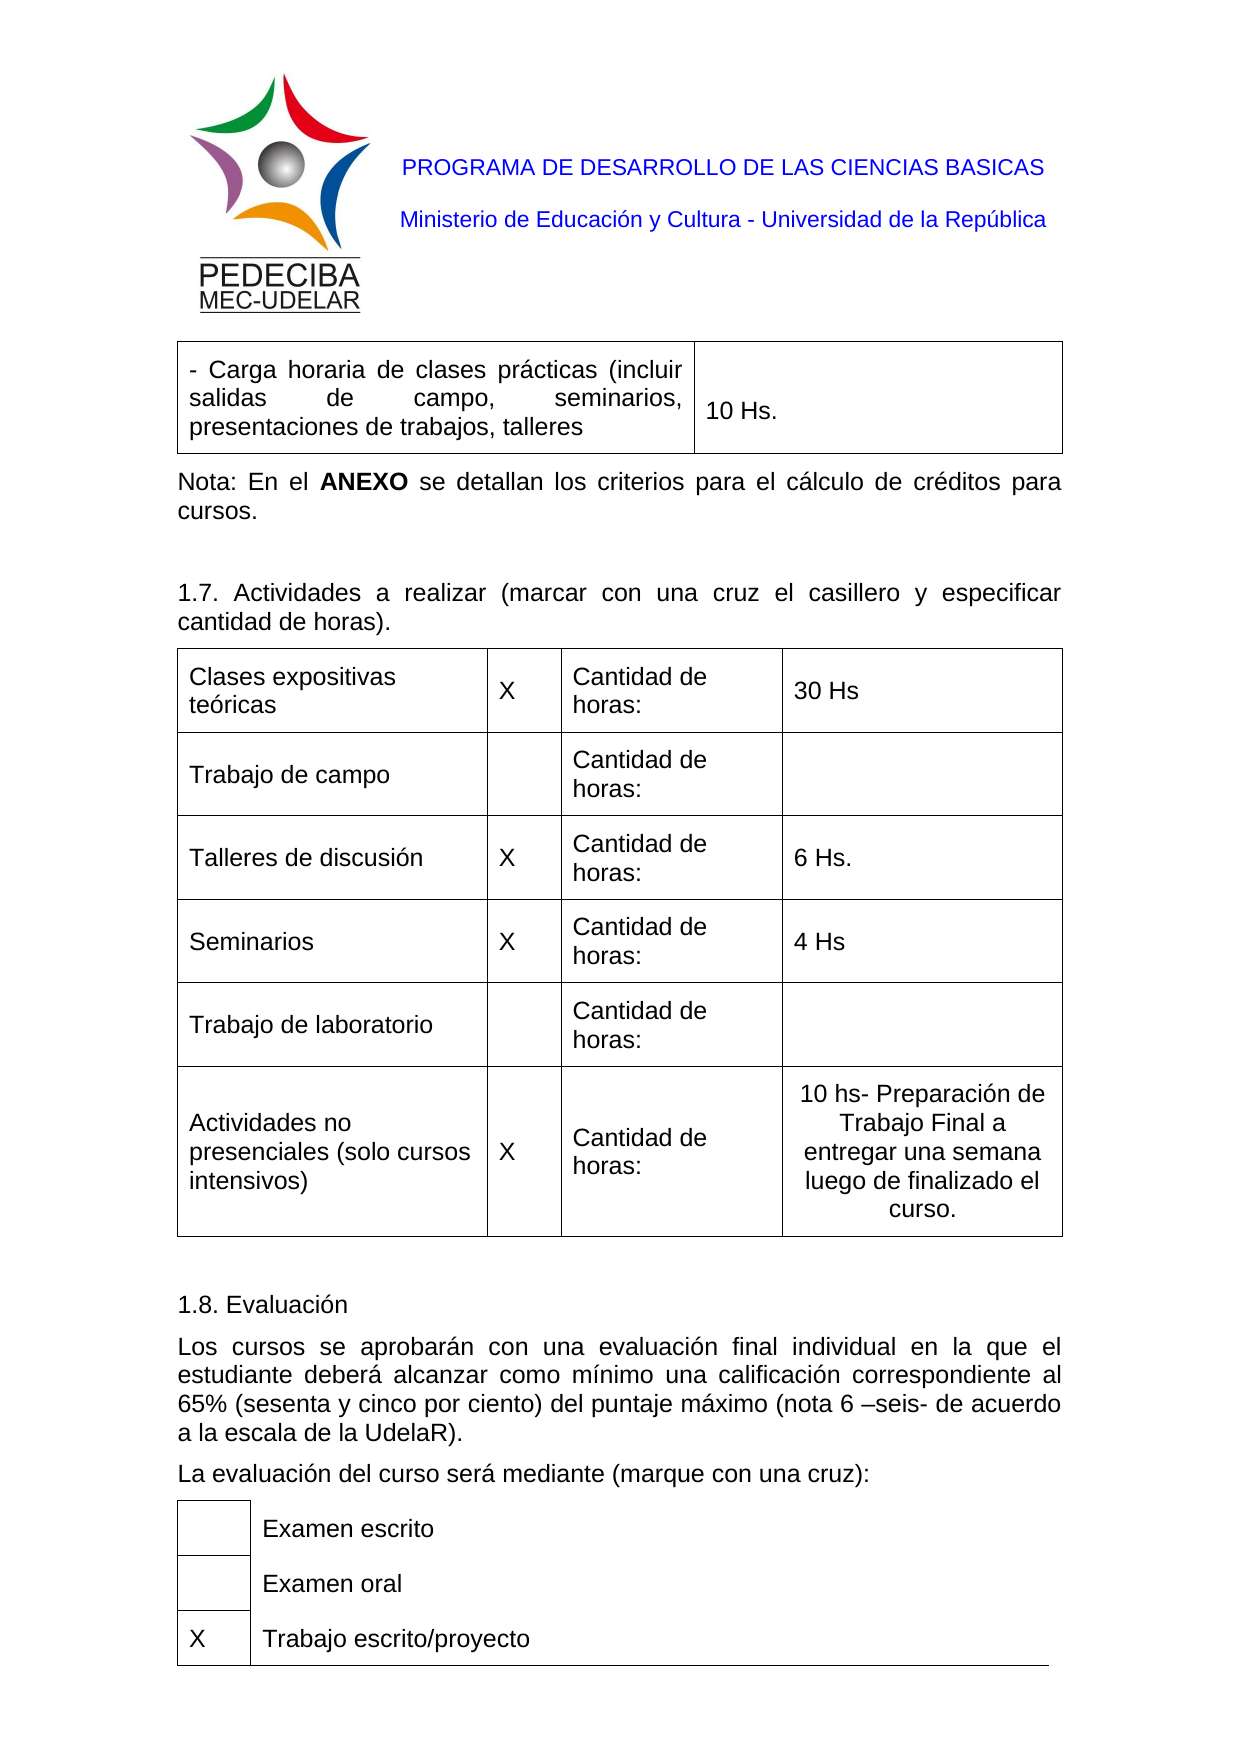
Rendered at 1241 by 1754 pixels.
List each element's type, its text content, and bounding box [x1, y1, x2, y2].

table_cell X [488, 1067, 561, 1236]
table_header Clases expositivas teóricas [178, 649, 487, 732]
table_cell Trabajo de campo [178, 733, 487, 815]
table_cell X [178, 1611, 250, 1665]
table_cell X [488, 900, 561, 982]
table_cell Trabajo de laboratorio [178, 983, 487, 1066]
text 1.8. Evaluación [177, 1290, 1063, 1319]
text Nota: En el ANEXO se detallan los criterios para el cálculo de créditos para cursos. [177, 467, 1063, 524]
table_header X [488, 649, 561, 732]
table_cell 6 Hs. [783, 816, 1062, 899]
picture [189, 73, 371, 313]
table_cell 4 Hs [783, 900, 1062, 982]
table_cell [488, 733, 561, 815]
table_cell Cantidad de horas: [562, 1067, 782, 1236]
table_cell Cantidad de horas: [562, 733, 782, 815]
table_header Cantidad de horas: [562, 649, 782, 732]
table_cell 10 hs- Preparación de Trabajo Final a entregar una semana luego de finalizado el curso. [783, 1067, 1062, 1236]
text La evaluación del curso será mediante (marque con una cruz): [177, 1459, 1063, 1488]
table_cell Seminarios [178, 900, 487, 982]
table_cell Cantidad de horas: [562, 983, 782, 1066]
table_cell Actividades no presenciales (solo cursos intensivos) [178, 1067, 487, 1236]
table_cell [488, 983, 561, 1066]
table_header 30 Hs [783, 649, 1062, 732]
text 1.7. Actividades a realizar (marcar con una cruz el casillero y especificar cantidad de horas). [177, 578, 1063, 636]
table_header Examen escrito [251, 1500, 1048, 1555]
table_cell X [488, 816, 561, 899]
text Los cursos se aprobarán con una evaluación final individual en la que el estudiante deberá alcanzar como mínimo una calificación correspondiente al 65% (sesenta y cinco por ciento) del puntaje máximo (nota 6 –seis- de acuerdo a la escala de la UdelaR). [177, 1332, 1063, 1447]
table_cell [178, 1556, 250, 1610]
table_cell Cantidad de horas: [562, 816, 782, 899]
table_cell 10 Hs. [695, 342, 1062, 453]
table_cell [783, 983, 1062, 1066]
table_cell - Carga horaria de clases prácticas (incluir salidas de campo, seminarios, presentaciones de trabajos, talleres [178, 342, 694, 453]
table_cell Cantidad de horas: [562, 900, 782, 982]
table_cell Talleres de discusión [178, 816, 487, 899]
table_cell Examen oral [251, 1555, 1048, 1610]
table_cell Trabajo escrito/proyecto [251, 1610, 1048, 1665]
table_cell [783, 733, 1062, 815]
table_header [178, 1501, 250, 1555]
